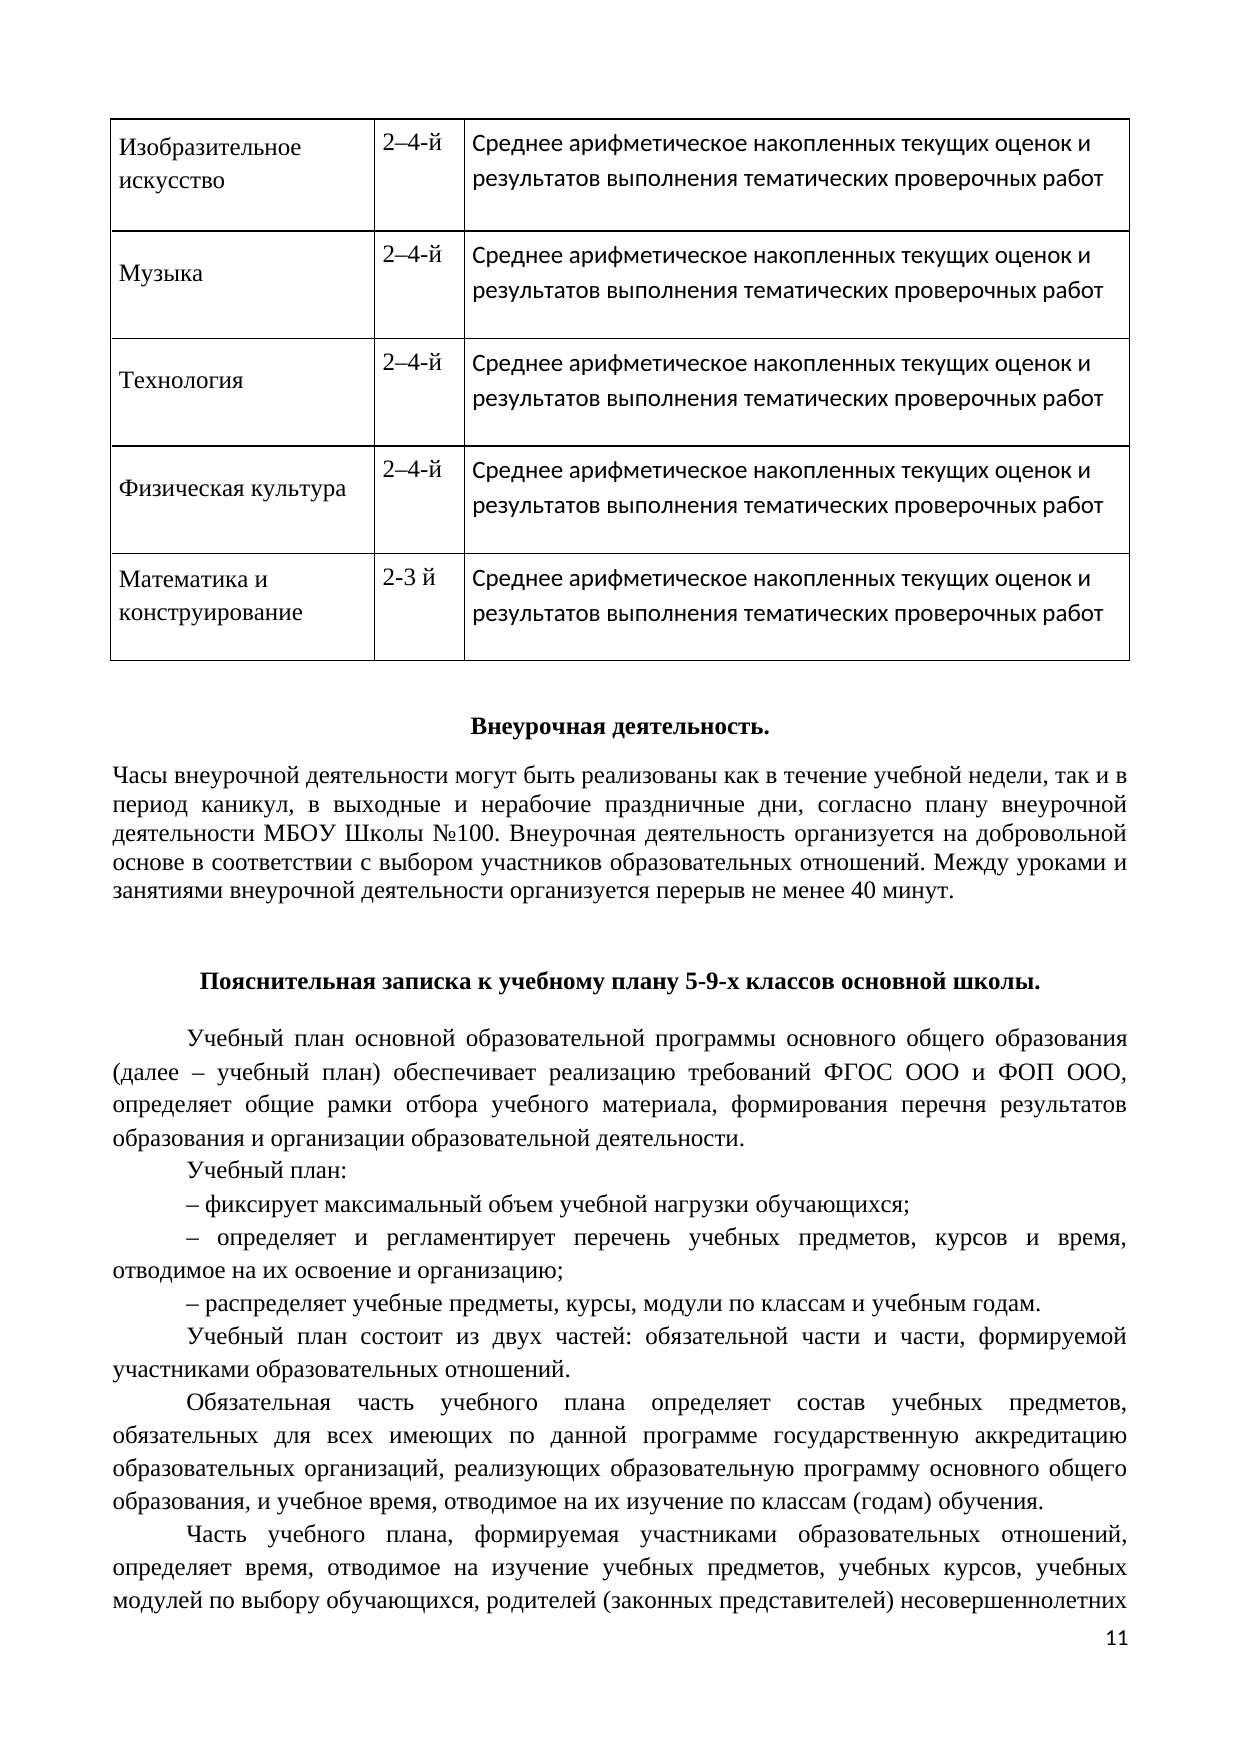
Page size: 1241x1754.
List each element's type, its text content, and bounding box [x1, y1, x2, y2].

text Учебный план основной образовательной программы основного общего образования (далее – учебный план) обеспечивает реализацию требований ФГОС ООО и ФОП ООО, определяет общие рамки отбора учебного материала, формирования перечня результатов образования и организации образовательной деятельности. [112, 1023, 1128, 1151]
text Часы внеурочной деятельности могут быть реализованы как в течение учебной недели, так и в период каникул, в выходные и нерабочие праздничные дни, согласно плану внеурочной деятельности МБОУ Школы №100. Внеурочная деятельность организуется на добровольной основе в соответствии с выбором участников образовательных отношений. Между уроками и занятиями внеурочной деятельности организуется перерыв не менее 40 минут. [112, 761, 1128, 904]
text Учебный план состоит из двух частей: обязательной части и части, формируемой участниками образовательных отношений. [112, 1321, 1128, 1382]
table_cell Физическая культура [111, 446, 374, 552]
text Пояснительная записка к учебному плану 5-9-х классов основной школы. [112, 966, 1128, 995]
table_cell Среднее арифметическое накопленных текущих оценок и результатов выполнения тематических проверочных работ [465, 447, 1129, 552]
table_cell Среднее арифметическое накопленных текущих оценок и результатов выполнения тематических проверочных работ [465, 554, 1129, 660]
table_cell 2–4-й [375, 339, 464, 445]
text – определяет и регламентирует перечень учебных предметов, курсов и время, отводимое на их освоение и организацию; [112, 1222, 1128, 1283]
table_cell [465, 232, 1129, 338]
table_cell Изобразительное искусство [111, 120, 374, 230]
table_cell Среднее арифметическое накопленных текущих оценок и результатов выполнения тематических проверочных работ [465, 339, 1129, 445]
table_cell 2–4-й [375, 120, 464, 230]
table_cell Музыка [111, 231, 374, 338]
text Учебный план: [112, 1156, 1128, 1184]
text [112, 1519, 1128, 1614]
text – распределяет учебные предметы, курсы, модули по классам и учебным годам. [112, 1288, 1128, 1316]
table_cell Технология [111, 339, 374, 445]
table_cell Математика и конструирование [111, 554, 374, 660]
text – фиксирует максимальный объем учебной нагрузки обучающихся; [112, 1189, 1128, 1217]
text Обязательная часть учебного плана определяет состав учебных предметов, обязательных для всех имеющих по данной программе государственную аккредитацию образовательных организаций, реализующих образовательную программу основного общего образования, и учебное время, отводимое на их изучение по классам (годам) обучения. [112, 1387, 1128, 1514]
text Внеурочная деятельность. [112, 711, 1128, 740]
table_cell 2–4-й [375, 232, 464, 338]
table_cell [465, 120, 1129, 230]
table_cell 2–4-й [375, 447, 464, 552]
table_cell 2-3 й [375, 554, 464, 660]
